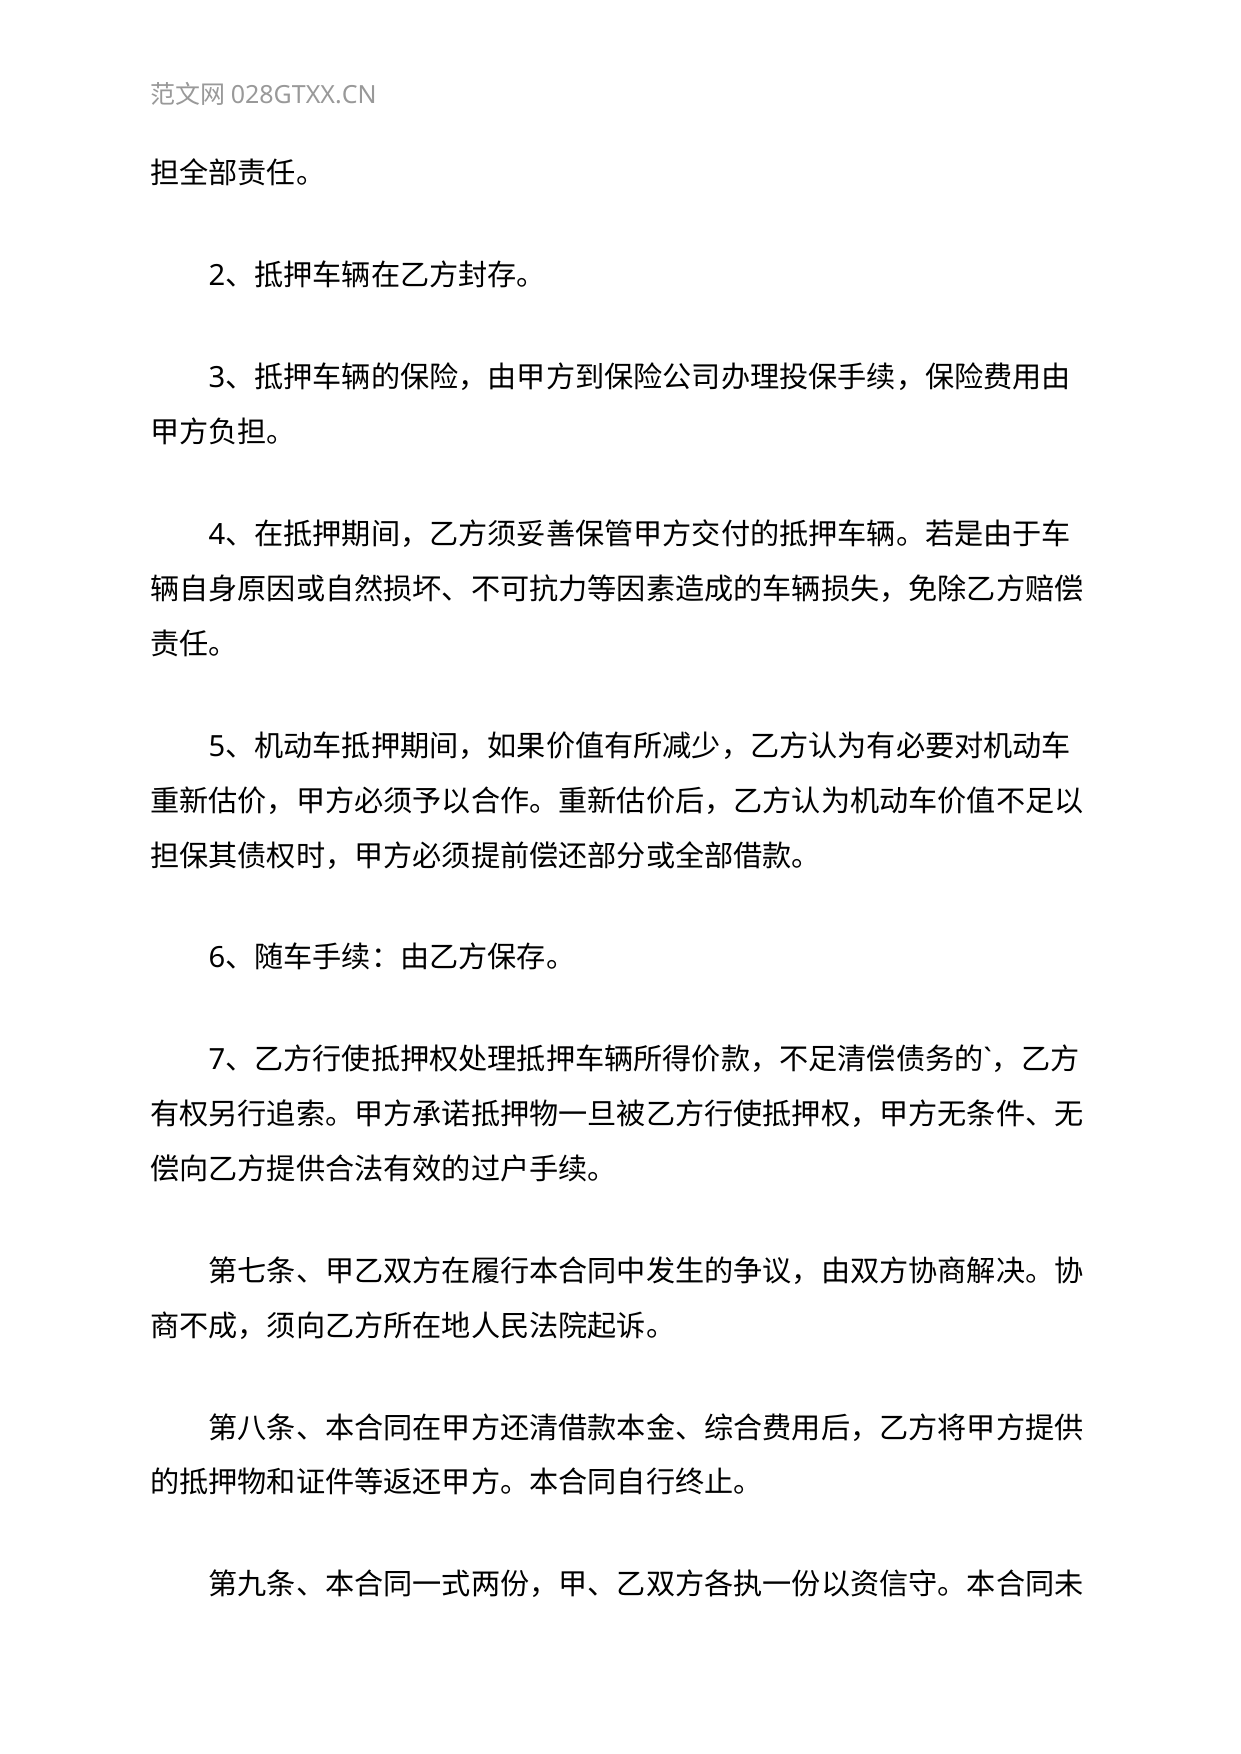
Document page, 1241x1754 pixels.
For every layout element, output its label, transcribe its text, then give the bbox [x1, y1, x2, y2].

text 2、抵押车辆在乙方封存。 [150, 252, 1090, 294]
text 6、随车手续：由乙方保存。 [150, 934, 1090, 976]
text 3、抵押车辆的保险，由甲方到保险公司办理投保手续，保险费用由甲方负担。 [150, 354, 1090, 451]
text 第七条、甲乙双方在履行本合同中发生的争议，由双方协商解决。协商不成，须向乙方所在地人民法院起诉。 [150, 1247, 1090, 1345]
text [150, 150, 1090, 192]
text 第八条、本合同在甲方还清借款本金、综合费用后，乙方将甲方提供的抵押物和证件等返还甲方。本合同自行终止。 [150, 1404, 1090, 1501]
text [150, 1561, 1090, 1603]
text 4、在抵押期间，乙方须妥善保管甲方交付的抵押车辆。若是由于车辆自身原因或自然损坏、不可抗力等因素造成的车辆损失，免除乙方赔偿责任。 [150, 511, 1090, 663]
text 7、乙方行使抵押权处理抵押车辆所得价款，不足清偿债务的`，乙方有权另行追索。甲方承诺抵押物一旦被乙方行使抵押权，甲方无条件、无偿向乙方提供合法有效的过户手续。 [150, 1036, 1090, 1188]
text 5、机动车抵押期间，如果价值有所减少，乙方认为有必要对机动车重新估价，甲方必须予以合作。重新估价后，乙方认为机动车价值不足以担保其债权时，甲方必须提前偿还部分或全部借款。 [150, 722, 1090, 874]
